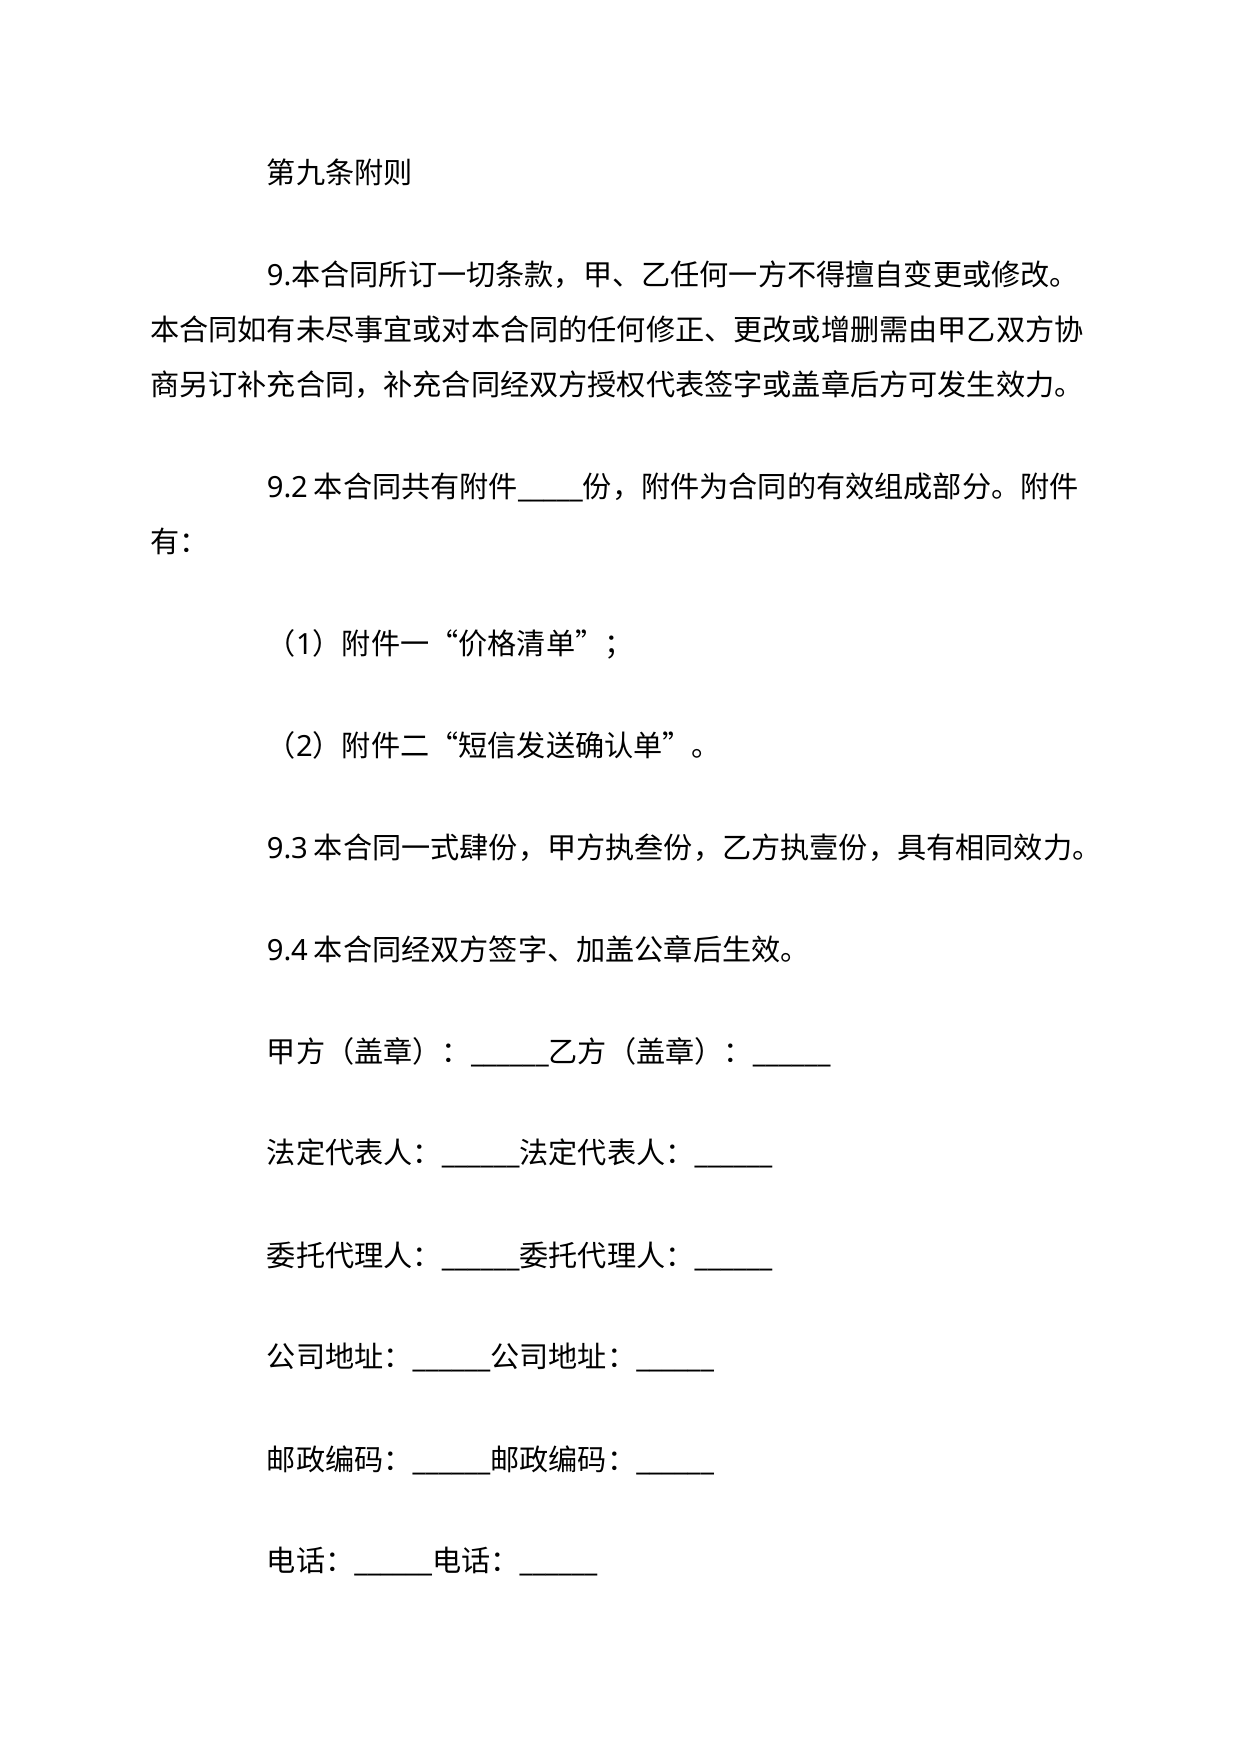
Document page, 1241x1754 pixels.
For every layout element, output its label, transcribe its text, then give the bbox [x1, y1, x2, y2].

text （2）附件二“短信发送确认单”。 [150, 722, 1090, 764]
text （1）附件一“价格清单”； [150, 620, 1090, 663]
text 邮政编码：______邮政编码：______ [150, 1436, 1090, 1478]
text 电话：______电话：______ [150, 1538, 1090, 1580]
text 9.本合同所订一切条款，甲、乙任何一方不得擅自变更或修改。本合同如有未尽事宜或对本合同的任何修正、更改或增删需由甲乙双方协商另订补充合同，补充合同经双方授权代表签字或盖章后方可发生效力。 [150, 252, 1090, 404]
text 法定代表人：______法定代表人：______ [150, 1130, 1090, 1172]
text 9.3本合同一式肆份，甲方执叁份，乙方执壹份，具有相同效力。 [150, 824, 1090, 867]
text 9.4本合同经双方签字、加盖公章后生效。 [150, 926, 1090, 968]
text 9.2本合同共有附件_____份，附件为合同的有效组成部分。附件有： [150, 463, 1090, 561]
text 第九条附则 [150, 150, 1090, 192]
text 委托代理人：______委托代理人：______ [150, 1232, 1090, 1274]
text 公司地址：______公司地址：______ [150, 1334, 1090, 1376]
text 甲方（盖章）：______乙方（盖章）：______ [150, 1028, 1090, 1071]
